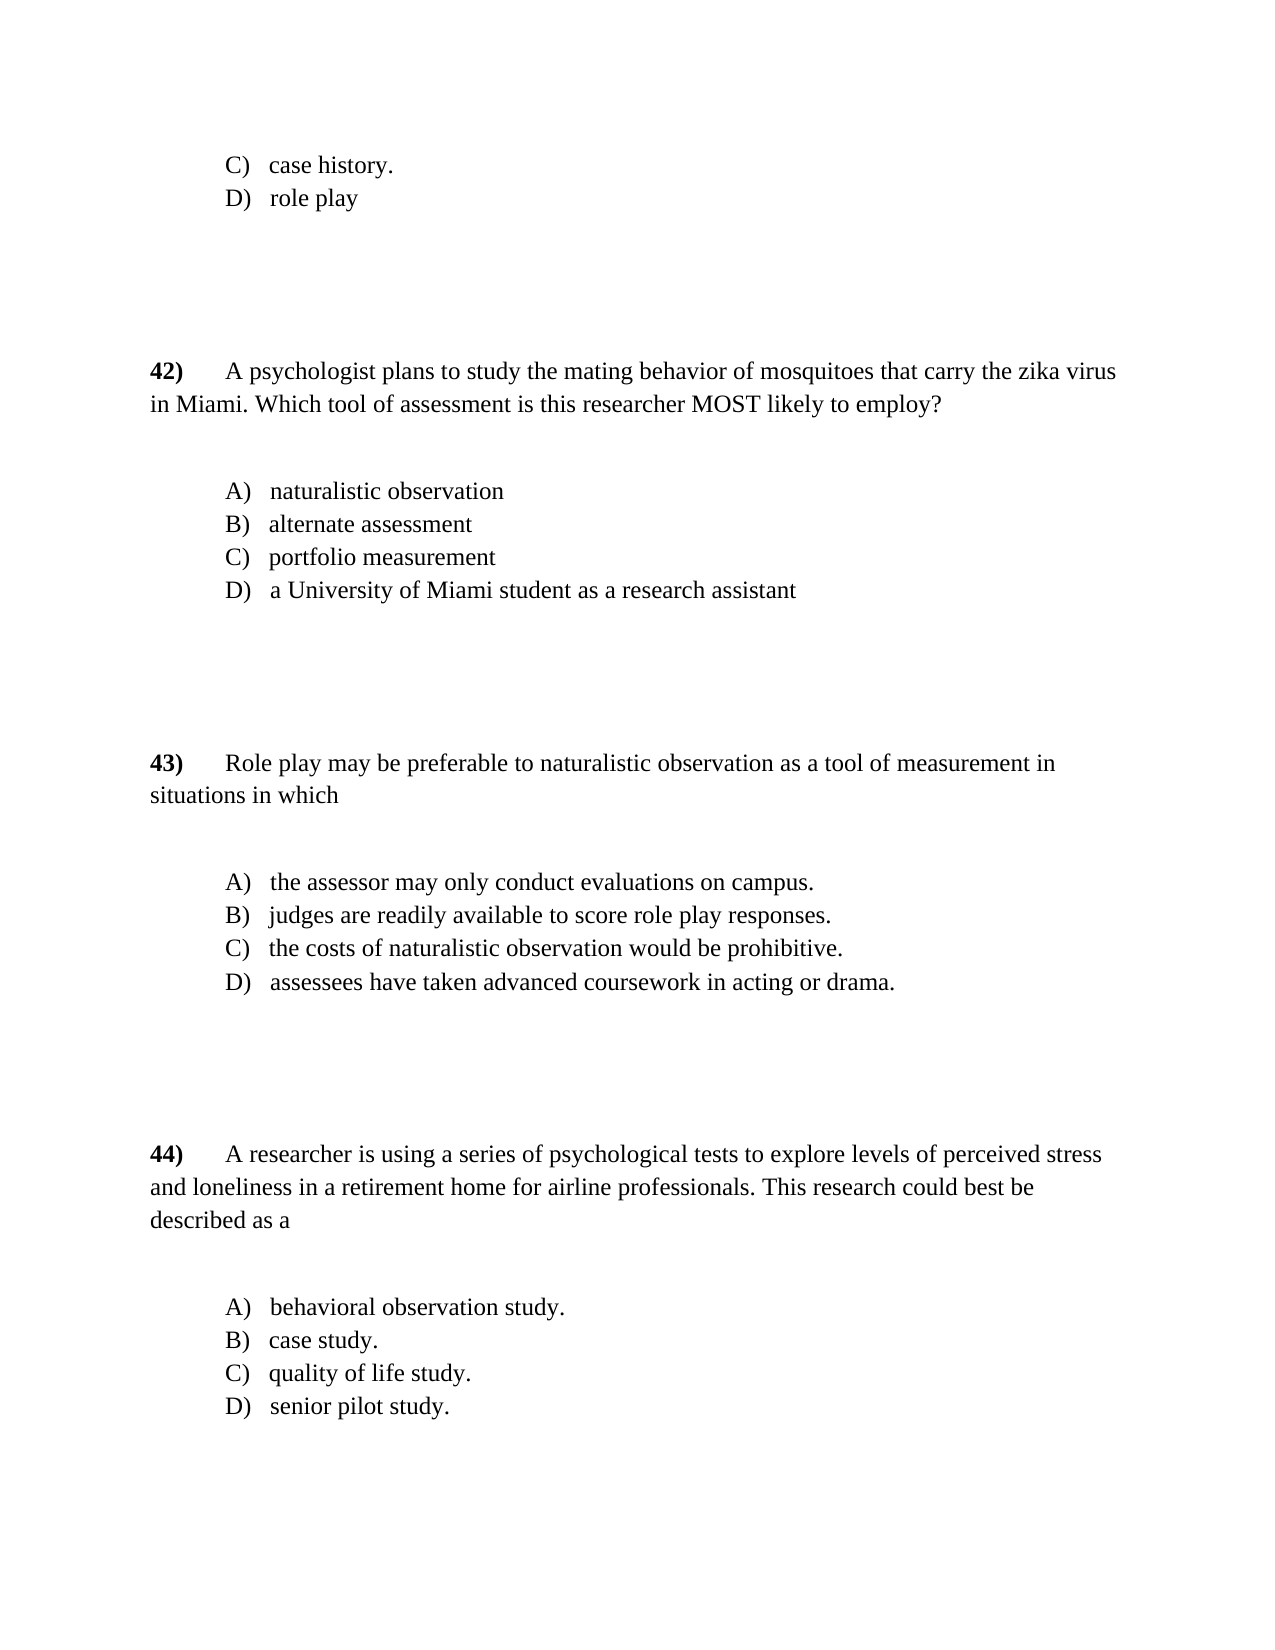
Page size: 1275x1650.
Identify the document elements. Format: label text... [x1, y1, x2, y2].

text 42) A psychologist plans to study the mating behavior of mosquitoes that carry the zika virus in Miami. Which tool of assessment is this researcher MOST likely to employ? [150, 356, 1125, 418]
text A) the assessor may only conduct evaluations on campus. B) judges are readily available to score role play responses. C) the costs of naturalistic observation would be prohibitive. D) assessees have taken advanced coursework in acting or drama. [150, 834, 1125, 1028]
text A) naturalistic observation B) alternate assessment C) portfolio measurement D) a University of Miami student as a research assistant [150, 443, 1125, 637]
text A) behavioral observation study. B) case study. C) quality of life study. D) senior pilot study. [150, 1259, 1125, 1453]
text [150, 150, 1125, 245]
text 43) Role play may be preferable to naturalistic observation as a tool of measurement in situations in which [150, 748, 1125, 809]
text 44) A researcher is using a series of psychological tests to explore levels of perceived stress and loneliness in a retirement home for airline professionals. This research could best be described as a [150, 1139, 1125, 1234]
